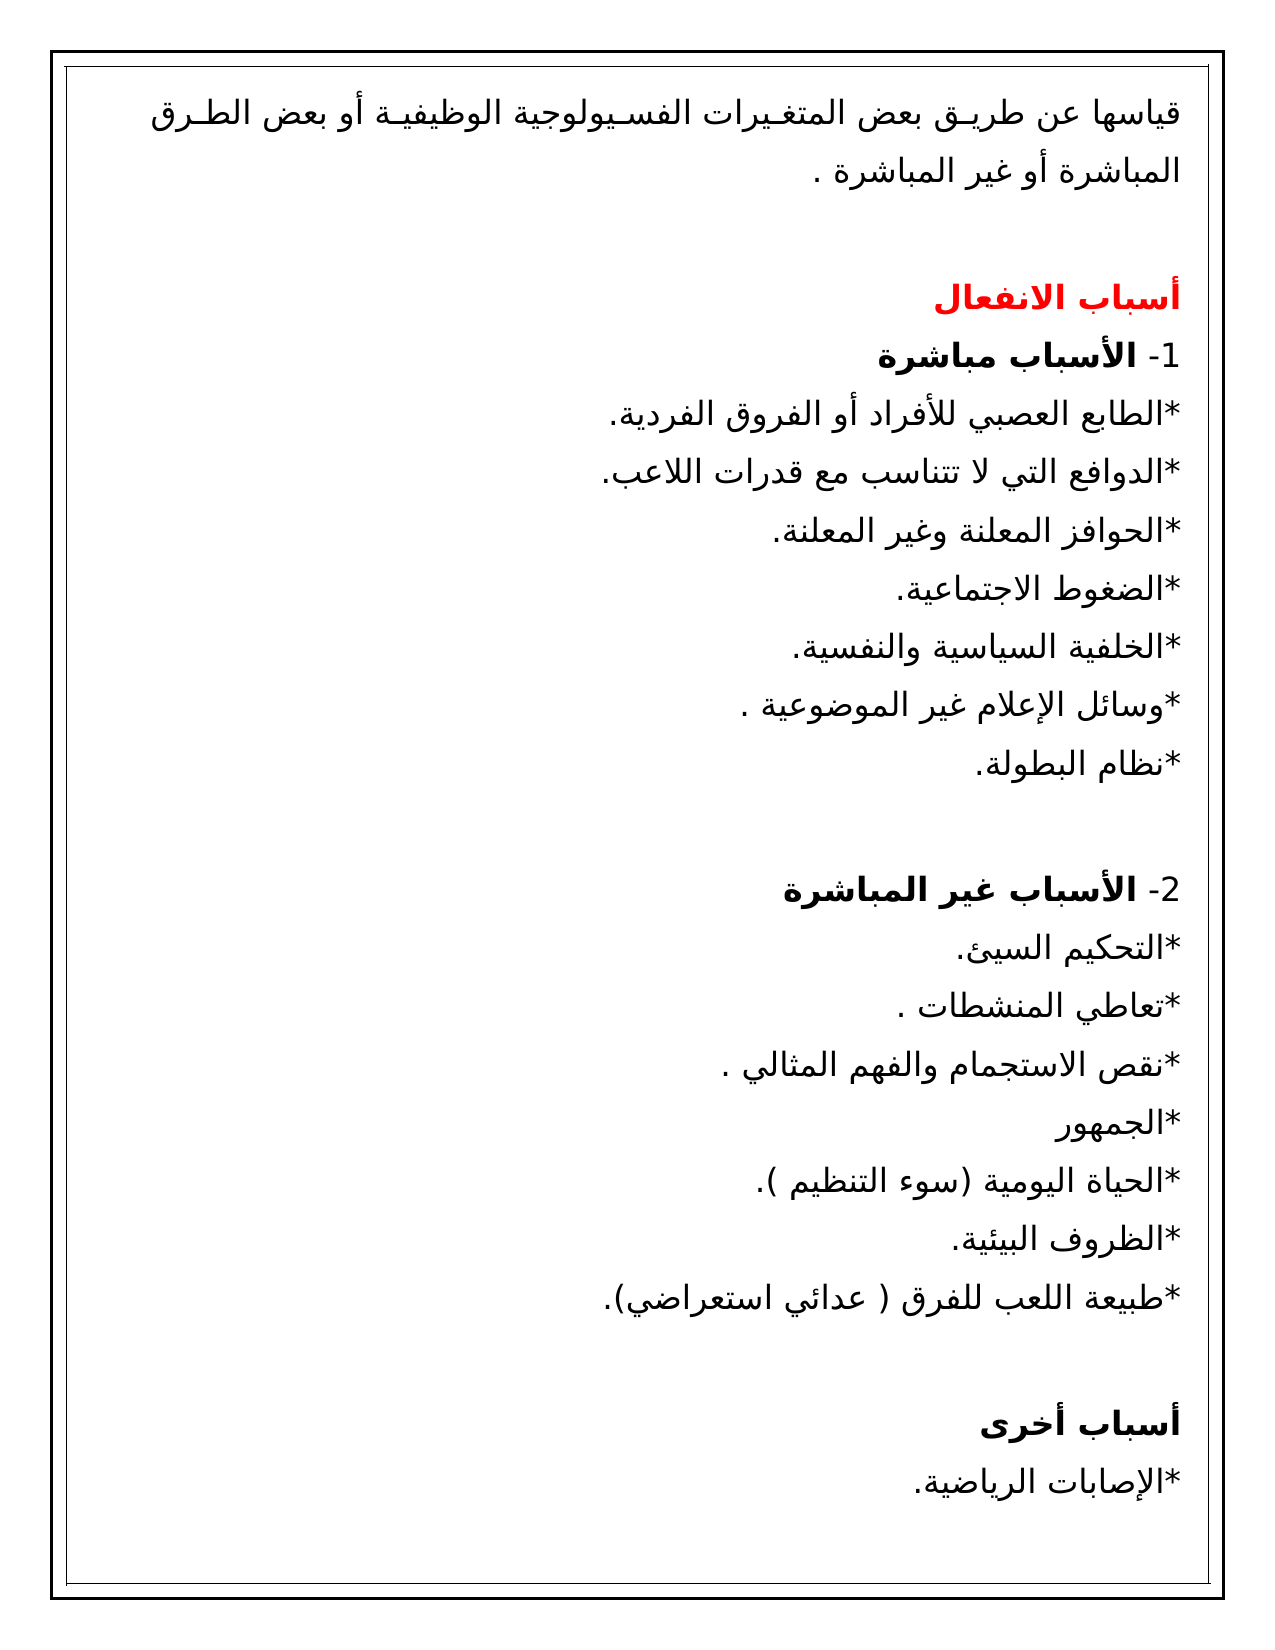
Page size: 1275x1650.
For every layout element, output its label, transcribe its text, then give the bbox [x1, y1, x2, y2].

text 1- الأسباب مباشرة [150, 337, 1181, 375]
text *التحكيم السيئ. [150, 929, 1181, 968]
text *الحوافز المعلنة وغير المعلنة. [150, 511, 1181, 550]
text *نظام البطولة. [150, 744, 1181, 783]
text *الضغوط الاجتماعية. [150, 569, 1181, 608]
text *الإصابات الرياضية. [150, 1463, 1181, 1502]
text *وسائل الإعلام غير الموضوعية . [150, 686, 1181, 725]
text *الطابع العصبي للأفراد أو الفروق الفردية. [150, 395, 1181, 434]
text أسباب أخرى [150, 1404, 1181, 1443]
text *الجمهور [150, 1103, 1181, 1142]
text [150, 94, 1181, 191]
text *الخلفية السياسية والنفسية. [150, 628, 1181, 667]
text *نقص الاستجمام والفهم المثالي . [150, 1045, 1181, 1084]
text *طبيعة اللعب للفرق ( عدائي استعراضي). [150, 1278, 1181, 1317]
text *تعاطي المنشطات . [150, 987, 1181, 1026]
text 2- الأسباب غير المباشرة [150, 871, 1181, 909]
text *الحياة اليومية (سوء التنظيم ). [150, 1162, 1181, 1201]
text *الدوافع التي لا تتناسب مع قدرات اللاعب. [150, 453, 1181, 492]
text أسباب الانفعال [150, 278, 1181, 317]
text *الظروف البيئية. [150, 1220, 1181, 1259]
